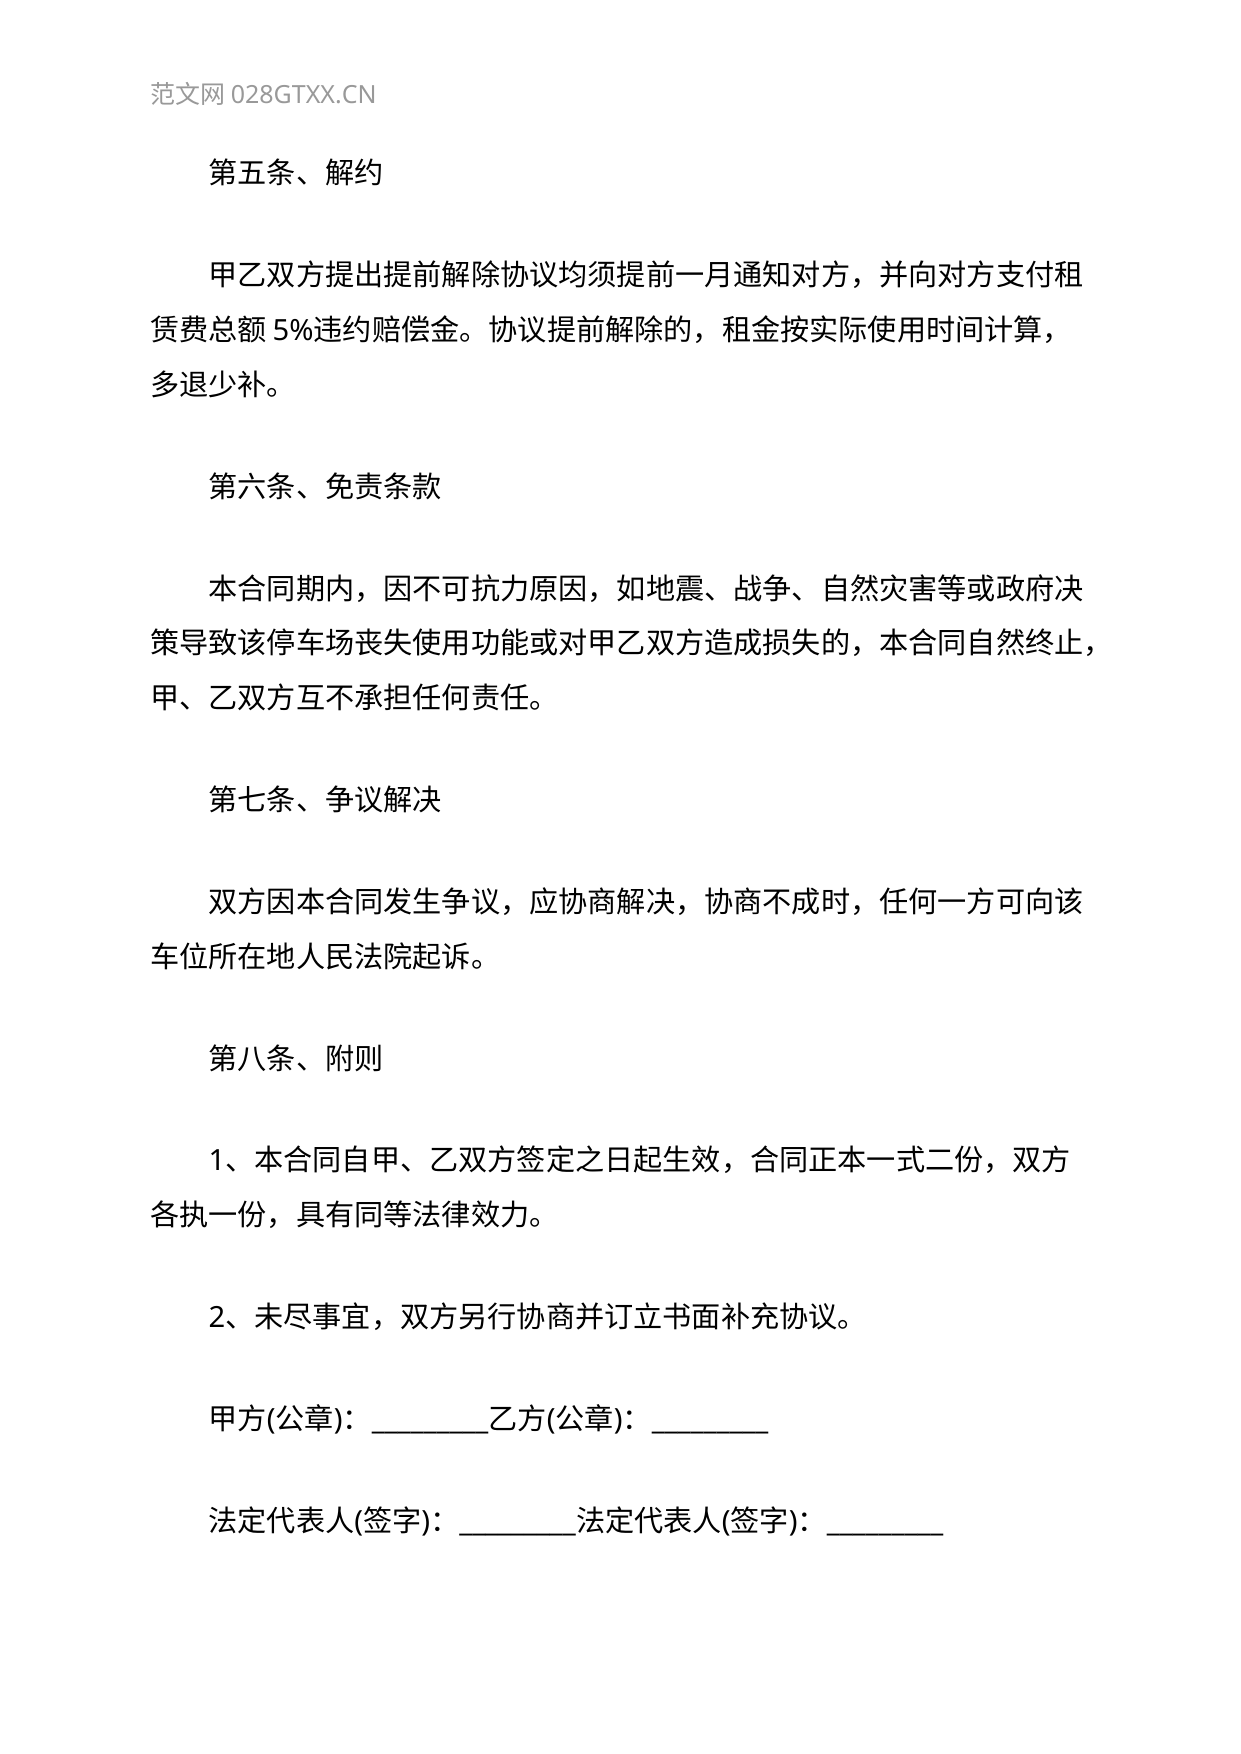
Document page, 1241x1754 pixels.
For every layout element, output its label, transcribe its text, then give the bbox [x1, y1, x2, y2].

text 1、本合同自甲、乙双方签定之日起生效，合同正本一式二份，双方各执一份，具有同等法律效力。 [150, 1137, 1090, 1234]
text 本合同期内，因不可抗力原因，如地震、战争、自然灾害等或政府决策导致该停车场丧失使用功能或对甲乙双方造成损失的，本合同自然终止，甲、乙双方互不承担任何责任。 [150, 565, 1090, 717]
text 第八条、附则 [150, 1035, 1090, 1077]
text 法定代表人(签字)：_________法定代表人(签字)：_________ [150, 1498, 1090, 1540]
text 甲乙双方提出提前解除协议均须提前一月通知对方，并向对方支付租赁费总额5%违约赔偿金。协议提前解除的，租金按实际使用时间计算，多退少补。 [150, 252, 1090, 404]
text 第五条、解约 [150, 150, 1090, 192]
text 甲方(公章)：_________乙方(公章)：_________ [150, 1396, 1090, 1438]
text 第七条、争议解决 [150, 777, 1090, 819]
text 2、未尽事宜，双方另行协商并订立书面补充协议。 [150, 1294, 1090, 1336]
text 第六条、免责条款 [150, 463, 1090, 506]
text 双方因本合同发生争议，应协商解决，协商不成时，任何一方可向该车位所在地人民法院起诉。 [150, 878, 1090, 976]
